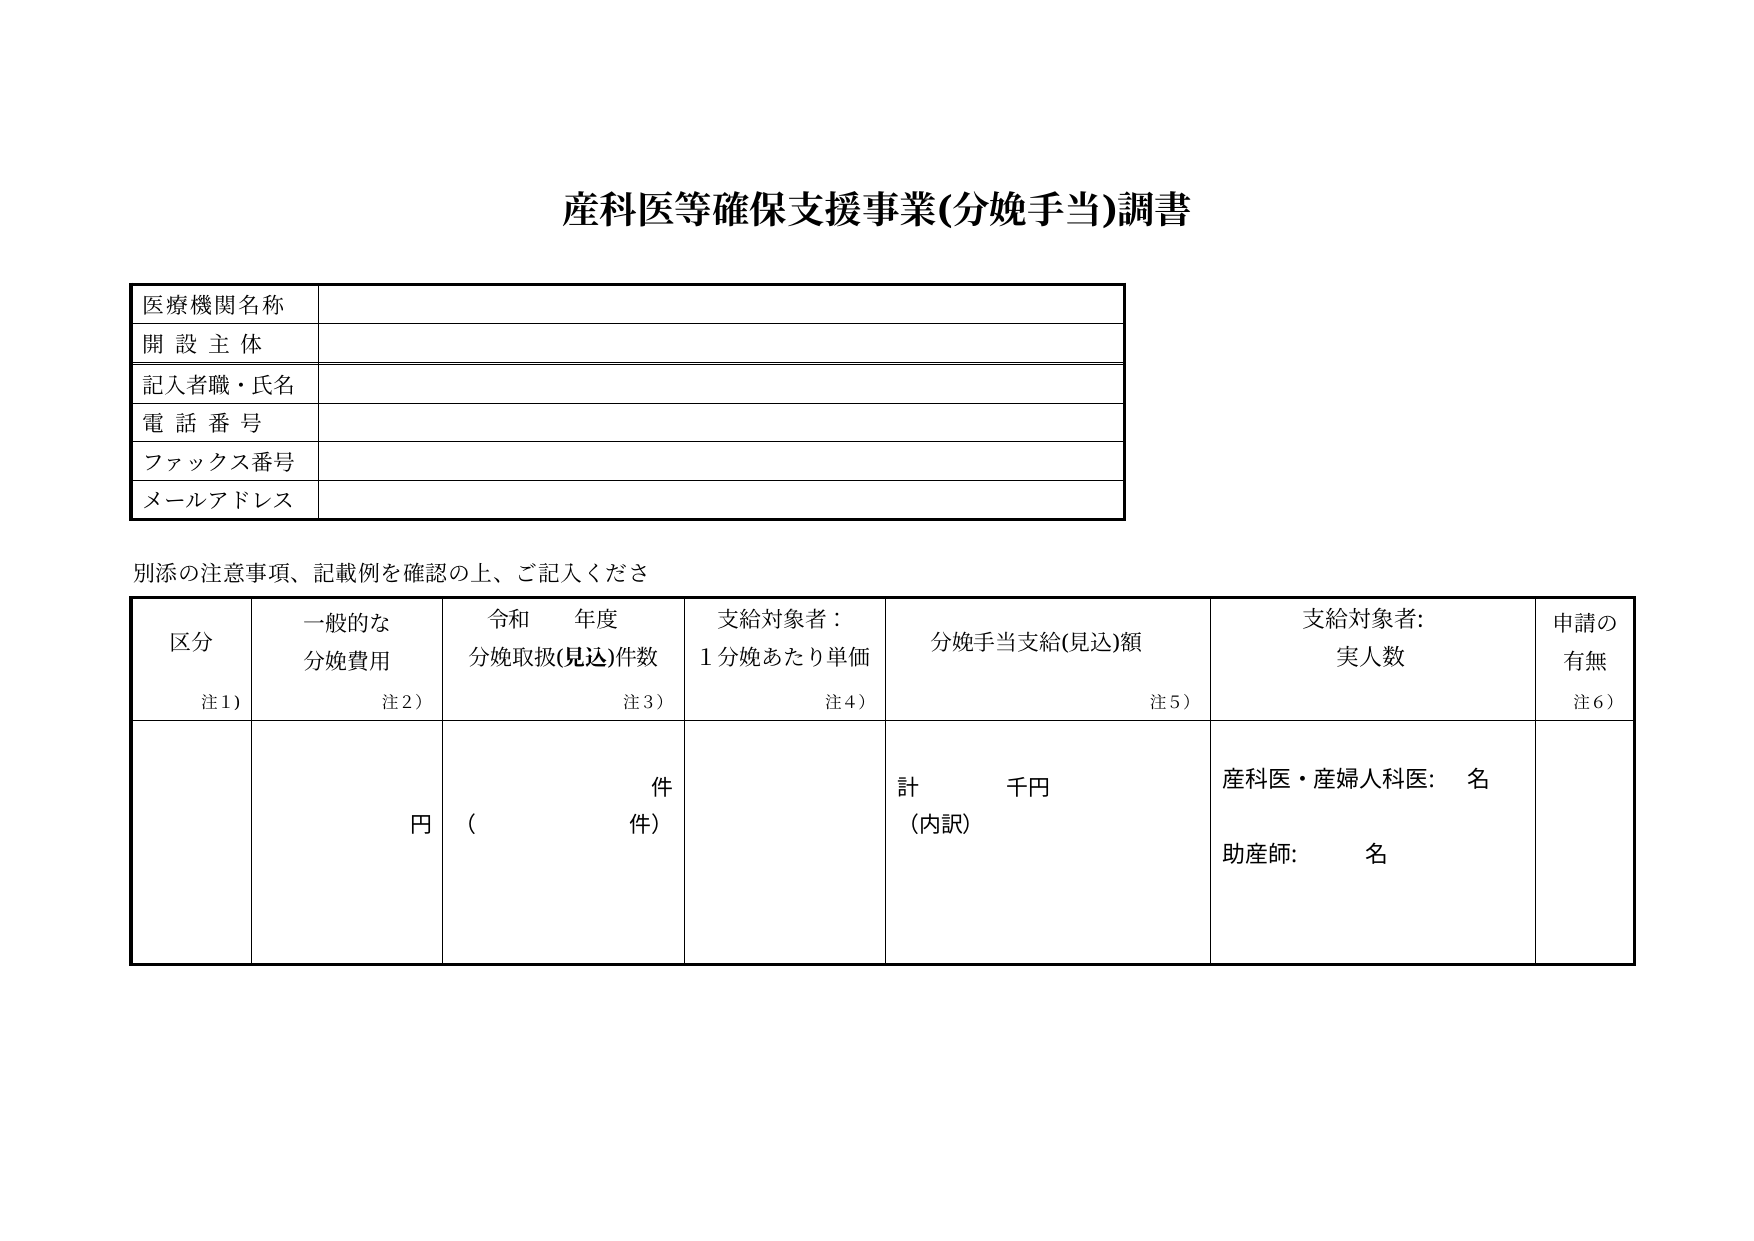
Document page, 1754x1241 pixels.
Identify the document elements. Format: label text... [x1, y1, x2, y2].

table_header 一般的な 分娩費用 [252, 599, 442, 683]
table_header 分娩手当支給(見込)額 [886, 599, 1210, 683]
table_cell 注４） [685, 683, 885, 720]
table_cell 産科医・産婦人科医: 名 助産師: 名 [1211, 721, 1535, 963]
table_cell 電話番号 [133, 404, 318, 441]
text 産科医等確保支援事業(分娩手当)調書 [118, 170, 1636, 245]
table_cell [1536, 721, 1633, 963]
table_cell [1211, 683, 1535, 720]
table_cell 注１) [133, 683, 251, 720]
table_cell [319, 481, 1123, 518]
table_cell [133, 721, 251, 963]
table_cell 注３） [443, 683, 684, 720]
table_cell 注２） [252, 683, 442, 720]
table_cell [685, 721, 885, 963]
table_header 支給対象者： １分娩あたり単価 [685, 599, 885, 683]
table_cell 開設主体 [133, 324, 318, 362]
table_header 医療機関名称 [133, 286, 318, 323]
table_cell ファックス番号 [133, 442, 318, 479]
table_header 令和 年度 分娩取扱(見込)件数 [443, 599, 684, 683]
table_header 申請の有無 [1536, 599, 1633, 683]
table_header 支給対象者: 実人数 [1211, 599, 1535, 683]
table_cell 計 千円 （内訳） [886, 721, 1210, 963]
table_cell [319, 324, 1123, 362]
table_cell 注５） [886, 683, 1210, 720]
table_cell [319, 365, 1123, 402]
table_header [319, 286, 1123, 323]
table_header 区分 [133, 599, 251, 683]
table_cell メールアドレス [133, 481, 318, 518]
table_cell [319, 442, 1123, 479]
table_cell 件 （ 件） [443, 721, 684, 963]
table_cell [319, 404, 1123, 441]
table_cell 記入者職・氏名 [133, 365, 318, 402]
table_cell 円 [252, 721, 442, 963]
table_cell 注６） [1536, 683, 1633, 720]
